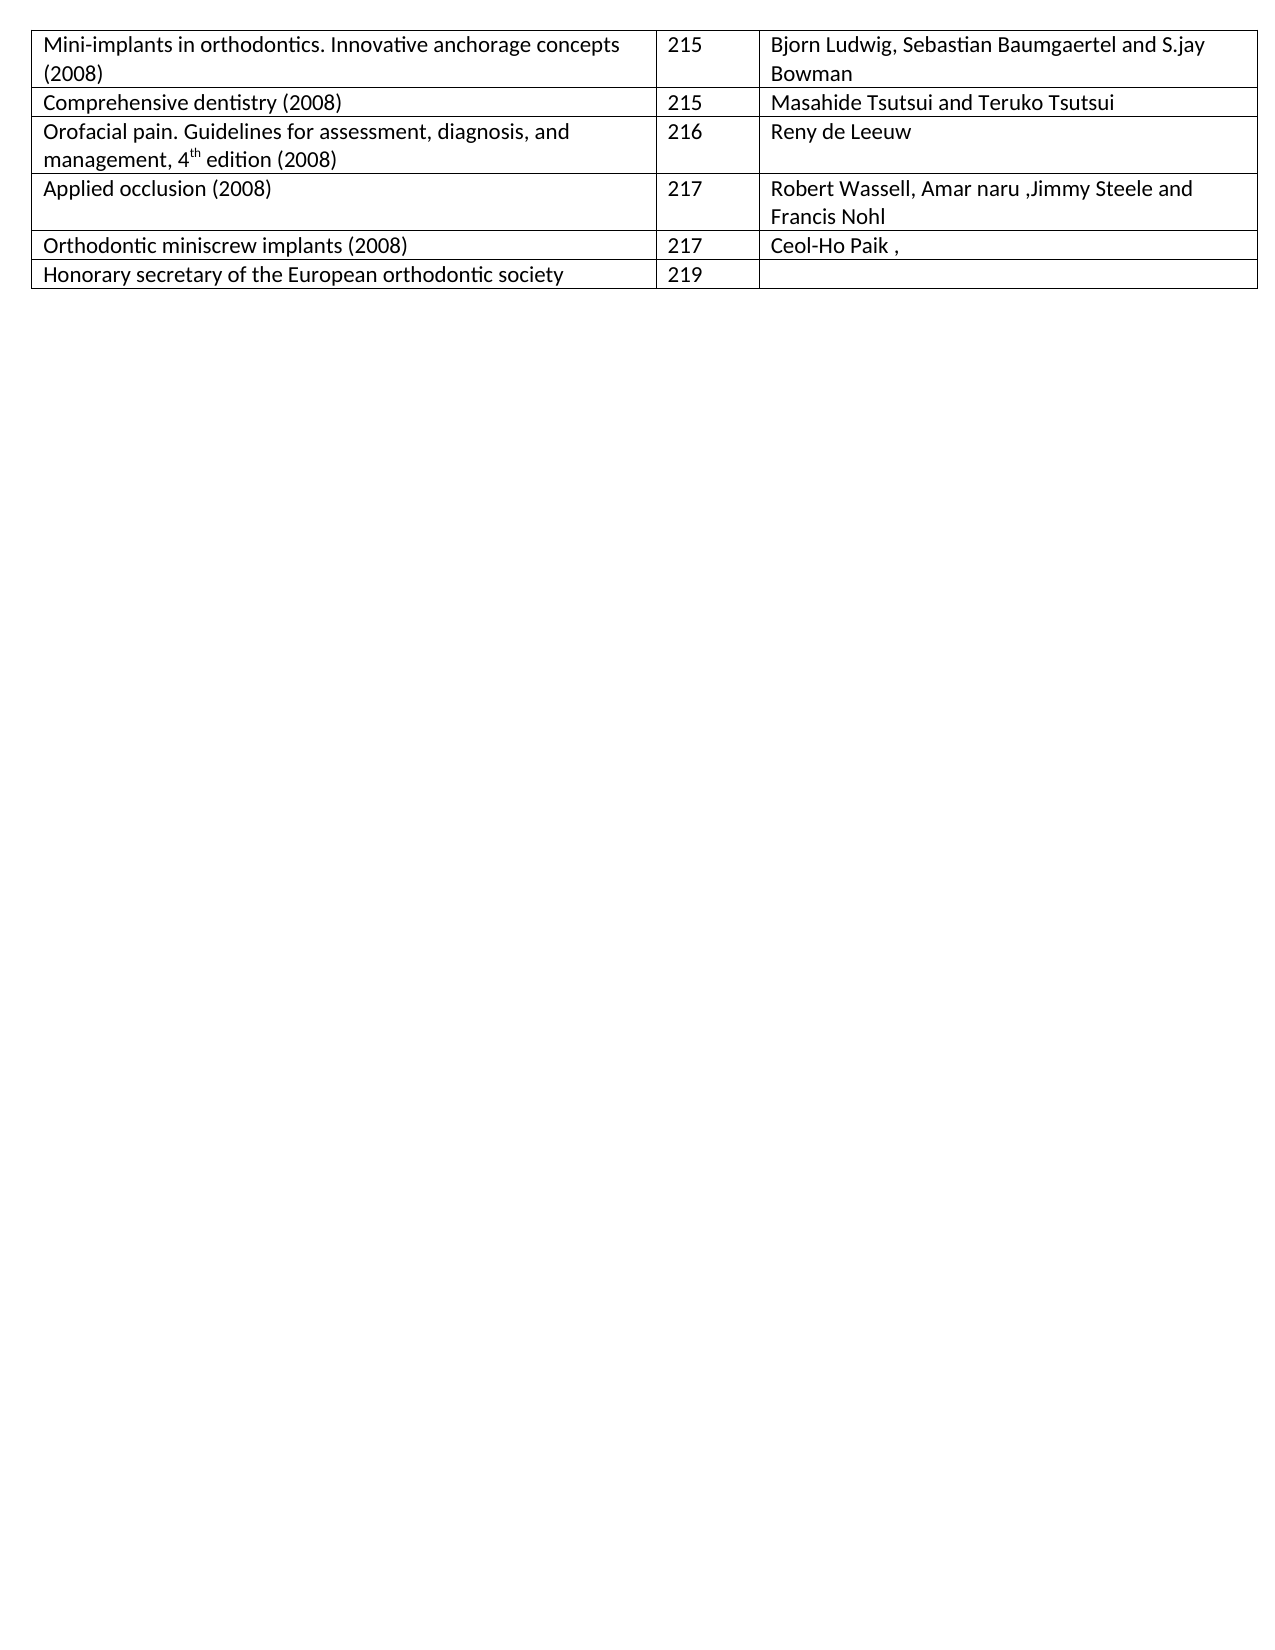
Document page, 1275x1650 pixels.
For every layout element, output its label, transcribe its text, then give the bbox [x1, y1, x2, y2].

table_cell Orthodontic miniscrew implants (2008) [32, 231, 656, 259]
table_cell Reny de Leeuw [760, 117, 1257, 173]
table_cell 217 [657, 174, 759, 230]
table_cell Comprehensive dentistry (2008) [32, 88, 656, 116]
table_cell [760, 260, 1257, 288]
table_cell 216 [657, 117, 759, 173]
table_cell 219 [657, 260, 759, 288]
table_cell Ceol-Ho Paik , [760, 231, 1257, 259]
table_cell Applied occlusion (2008) [32, 174, 656, 230]
table_cell 217 [657, 231, 759, 259]
table_cell 215 [657, 88, 759, 116]
table_cell Mini-implants in orthodontics. Innovative anchorage concepts (2008) [32, 31, 656, 87]
table_cell Robert Wassell, Amar naru ,Jimmy Steele and Francis Nohl [760, 174, 1257, 230]
table_cell Bjorn Ludwig, Sebastian Baumgaertel and S.jay Bowman [760, 31, 1257, 87]
table_cell Orofacial pain. Guidelines for assessment, diagnosis, and management, 4th edition (2008) [32, 117, 656, 173]
table_cell 215 [657, 31, 759, 87]
table_cell Masahide Tsutsui and Teruko Tsutsui [760, 88, 1257, 116]
table_cell Honorary secretary of the European orthodontic society [32, 260, 656, 288]
